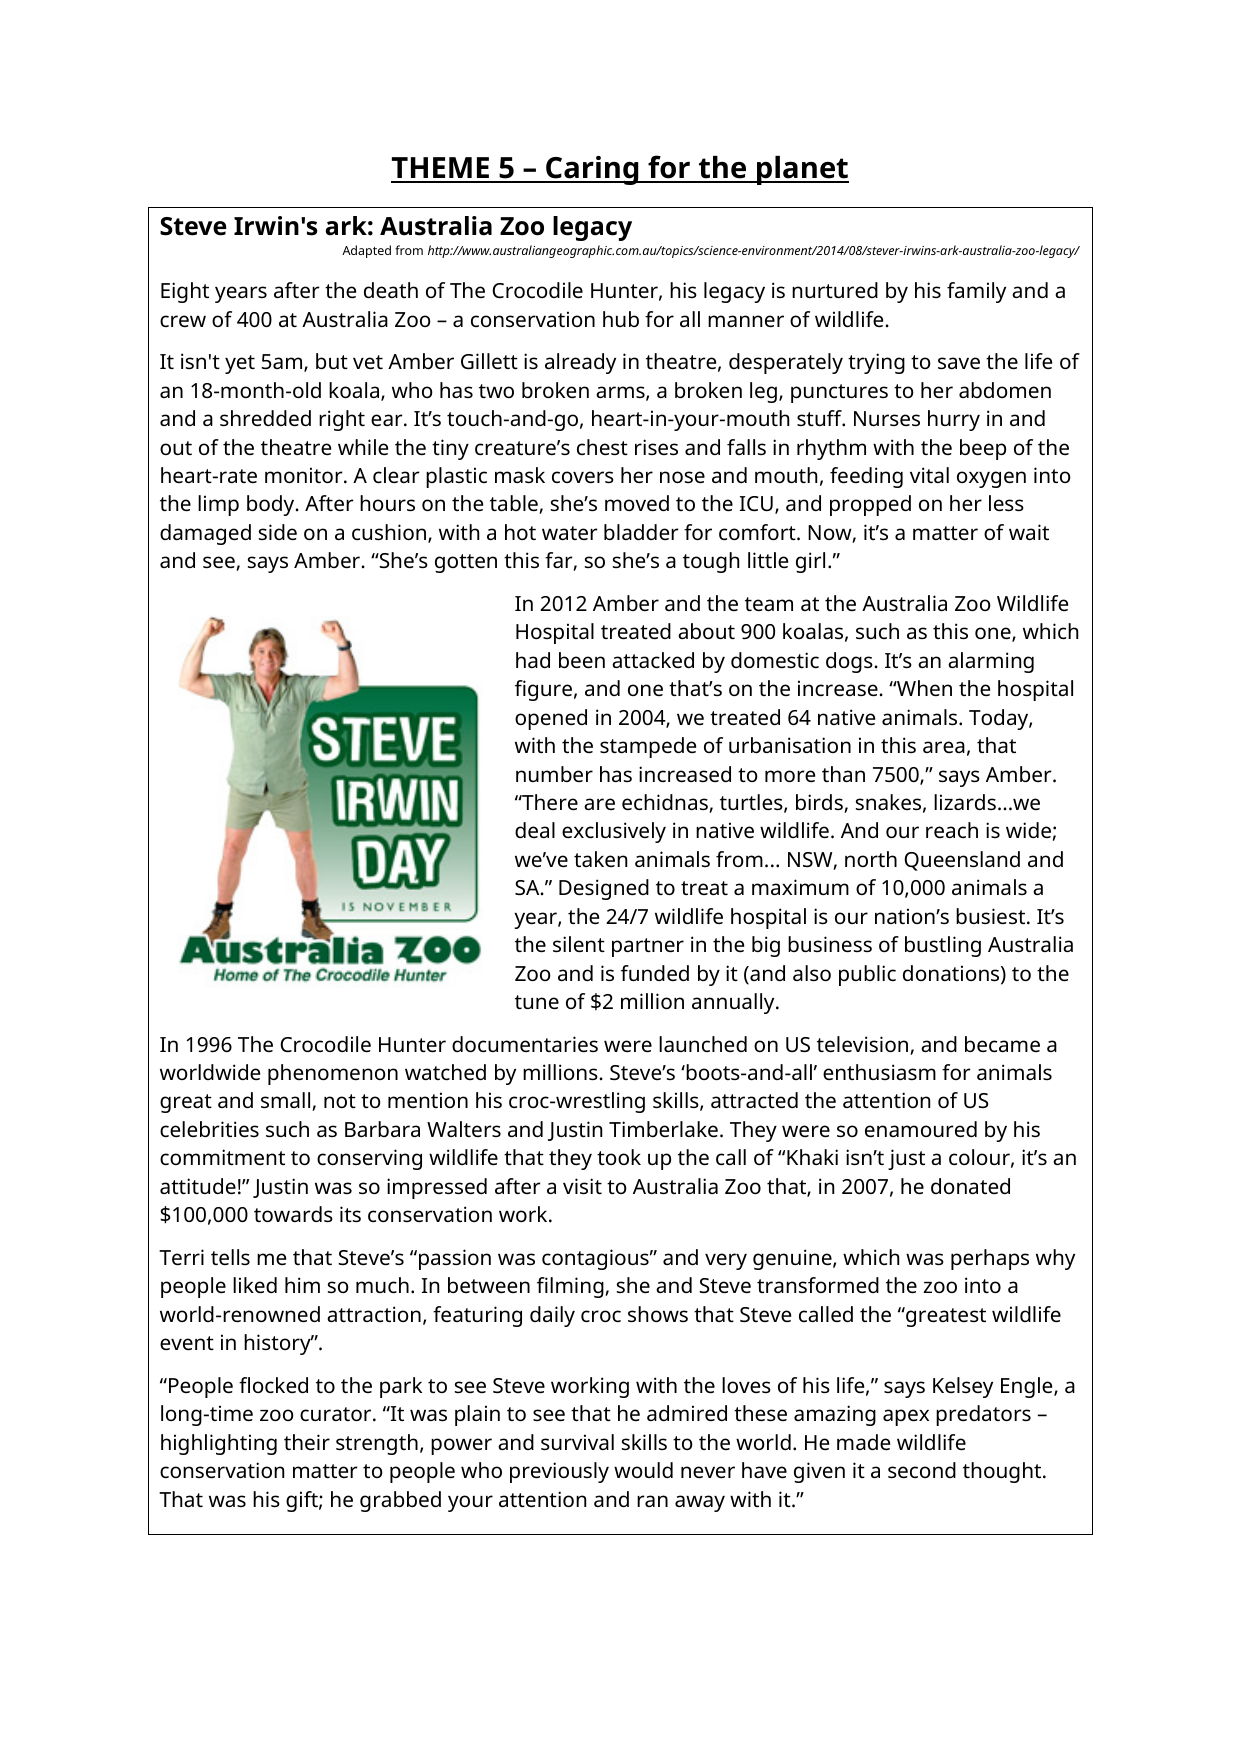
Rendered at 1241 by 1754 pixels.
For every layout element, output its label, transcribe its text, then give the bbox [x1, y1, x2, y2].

text THEME 5 – Caring for the planet [148, 148, 1093, 187]
table_header Steve Irwin's ark: Australia Zoo legacy Adapted from http://www.australiangeographic.com.au/topics/science-environment/2014/08/stever-irwins-ark-australia-zoo-legacy/ Eight years after the death of The Crocodile Hunter, his legacy is nurtured by his family and a crew of 400 at Australia Zoo – a conservation hub for all manner of wildlife. It isn't yet 5am, but vet Amber Gillett is already in theatre, desperately trying to save the life of an 18-month-old koala, who has two broken arms, a broken leg, punctures to her abdomen and a shredded right ear. It’s touch-and-go, heart-in-your-mouth stuff. Nurses hurry in and out of the theatre while the tiny creature’s chest rises and falls in rhythm with the beep of the heart-rate monitor. A clear plastic mask covers her nose and mouth, feeding vital oxygen into the limp body. After hours on the table, she’s moved to the ICU, and propped on her less damaged side on a cushion, with a hot water bladder for comfort. Now, it’s a matter of wait and see, says Amber. “She’s gotten this far, so she’s a tough little girl.” In 2012 Amber and the team at the Australia Zoo Wildlife Hospital treated about 900 koalas, such as this one, which had been attacked by domestic dogs. It’s an alarming figure, and one that’s on the increase. “When the hospital opened in 2004, we treated 64 native animals. Today, with the stampede of urbanisation in this area, that number has increased to more than 7500,” says Amber. “There are echidnas, turtles, birds, snakes, lizards…we deal exclusively in native wildlife. And our reach is wide; we’ve taken animals from... NSW, north Queensland and SA.” Designed to treat a maximum of 10,000 animals a year, the 24/7 wildlife hospital is our nation’s busiest. It’s the silent partner in the big business of bustling Australia Zoo and is funded by it (and also public donations) to the tune of $2 million annually. In 1996 The Crocodile Hunter documentaries were launched on US television, and became a worldwide phenomenon watched by millions. Steve’s ‘boots-and-all’ enthusiasm for animals great and small, not to mention his croc-wrestling skills, attracted the attention of US celebrities such as Barbara Walters and Justin Timberlake. They were so enamoured by his commitment to conserving wildlife that they took up the call of “Khaki isn’t just a colour, it’s an attitude!” Justin was so impressed after a visit to Australia Zoo that, in 2007, he donated $100,000 towards its conservation work. Terri tells me that Steve’s “passion was contagious” and very genuine, which was perhaps why people liked him so much. In between filming, she and Steve transformed the zoo into a world-renowned attraction, featuring daily croc shows that Steve called the “greatest wildlife event in history”. “People flocked to the park to see Steve working with the loves of his life,” says Kelsey Engle, a long-time zoo curator. “It was plain to see that he admired these amazing apex predators – highlighting their strength, power and survival skills to the world. He made wildlife conservation matter to people who previously would never have given it a second thought. That was his gift; he grabbed your attention and ran away with it.” [149, 208, 1092, 1534]
picture [165, 604, 496, 1001]
